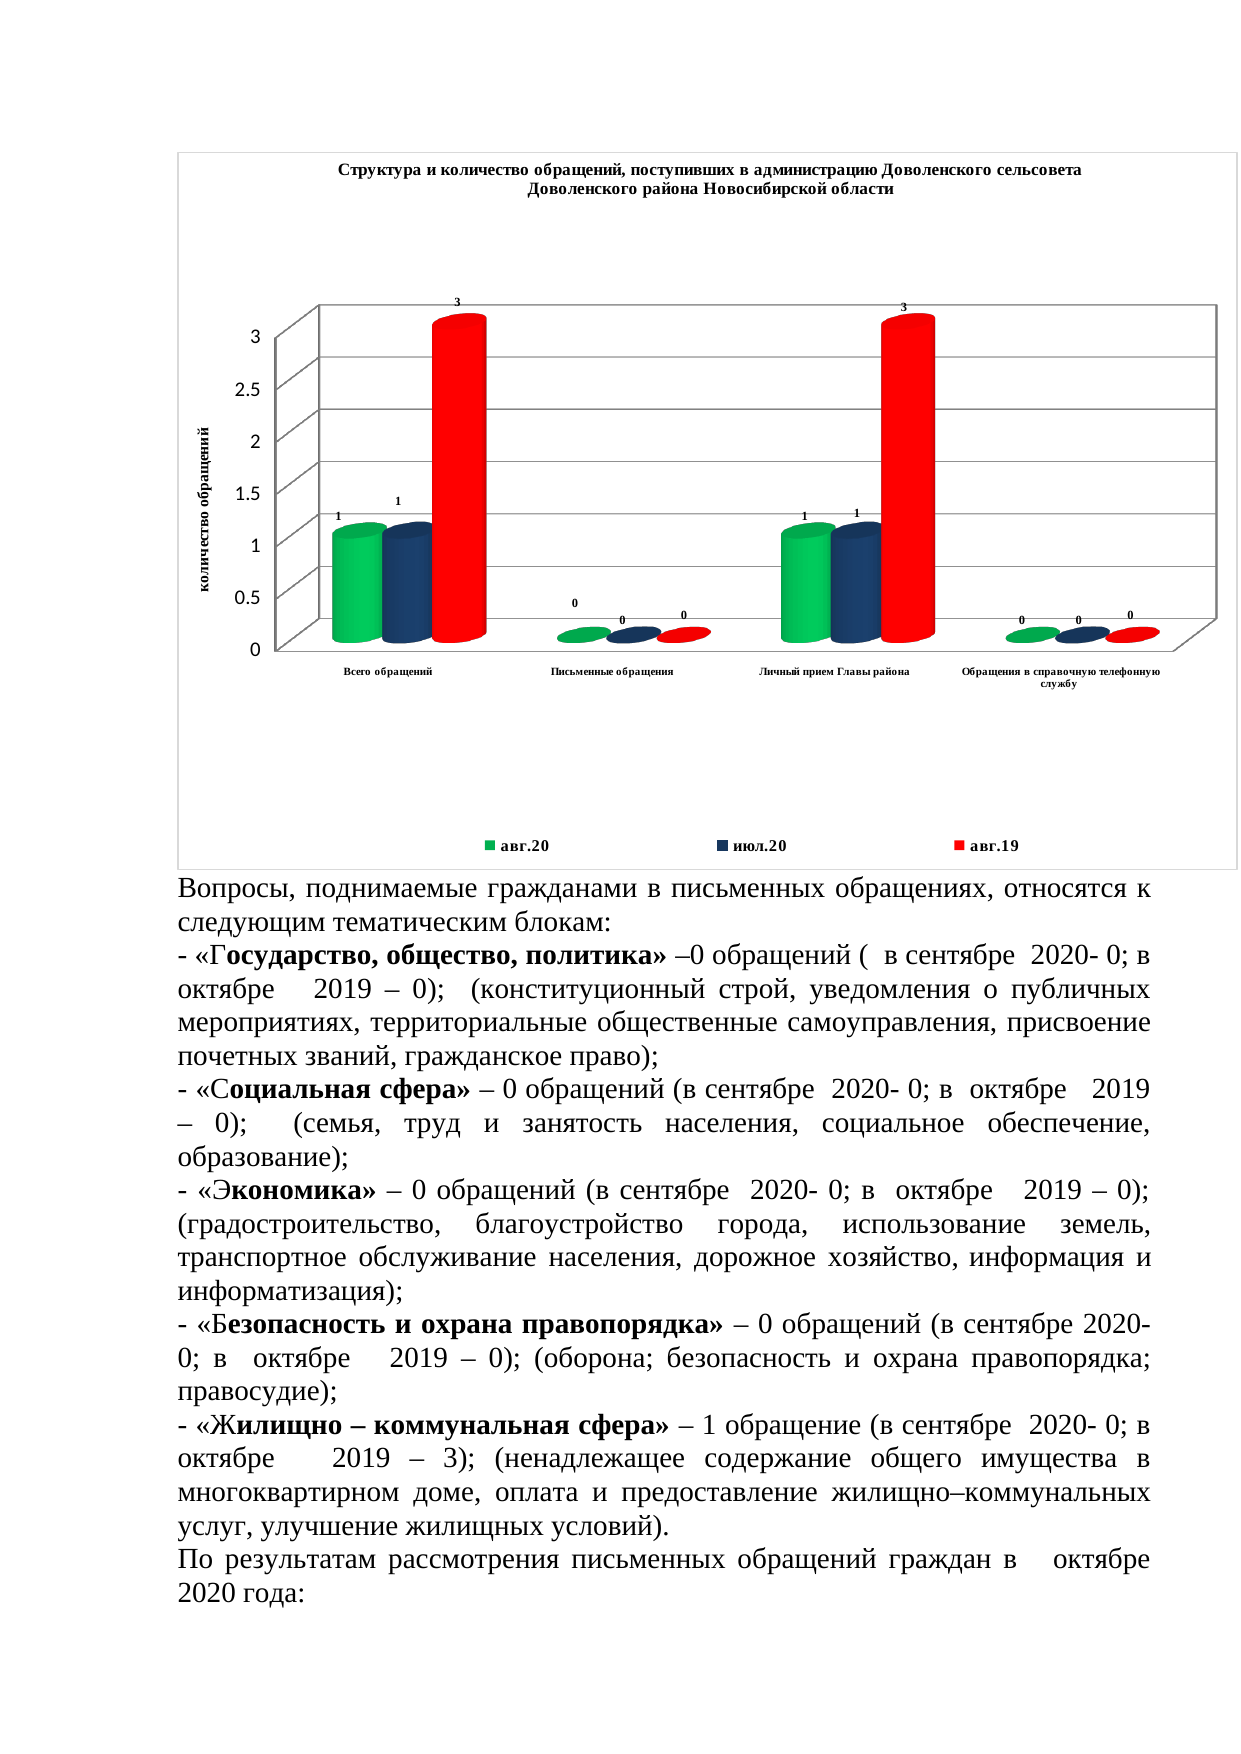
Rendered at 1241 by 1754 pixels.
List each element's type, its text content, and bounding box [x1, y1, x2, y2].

text - «Социальная сфера» – 0 обращений (в сентябре 2020- 0; в октябре 2019 – 0); (семья, труд и занятость населения, социальное обеспечение, образование); [177, 1072, 1152, 1172]
text - «Жилищно – коммунальная сфера» – 1 обращение (в сентябре 2020- 0; в октябре 2019 – 3); (ненадлежащее содержание общего имущества в многоквартирном доме, оплата и предоставление жилищно–коммунальных услуг, улучшение жилищных условий). [177, 1407, 1152, 1541]
text - «Экономика» – 0 обращений (в сентябре 2020- 0; в октябре 2019 – 0); (градостроительство, благоустройство города, использование земель, транспортное обслуживание населения, дорожное хозяйство, информация и информатизация); [177, 1172, 1152, 1306]
text - «Государство, общество, политика» –0 обращений ( в сентябре 2020- 0; в октябре 2019 – 0); (конституционный строй, уведомления о публичных мероприятиях, территориальные общественные самоуправления, присвоение почетных званий, гражданское право); [177, 937, 1152, 1072]
text - «Безопасность и охрана правопорядка» – 0 обращений (в сентябре 2020- 0; в октябре 2019 – 0); (оборона; безопасность и охрана правопорядка; правосудие); [177, 1306, 1152, 1407]
text Вопросы, поднимаемые гражданами в письменных обращениях, относятся к следующим тематическим блокам: [177, 870, 1152, 937]
text По результатам рассмотрения письменных обращений граждан в октябре 2020 года: [177, 1541, 1152, 1608]
